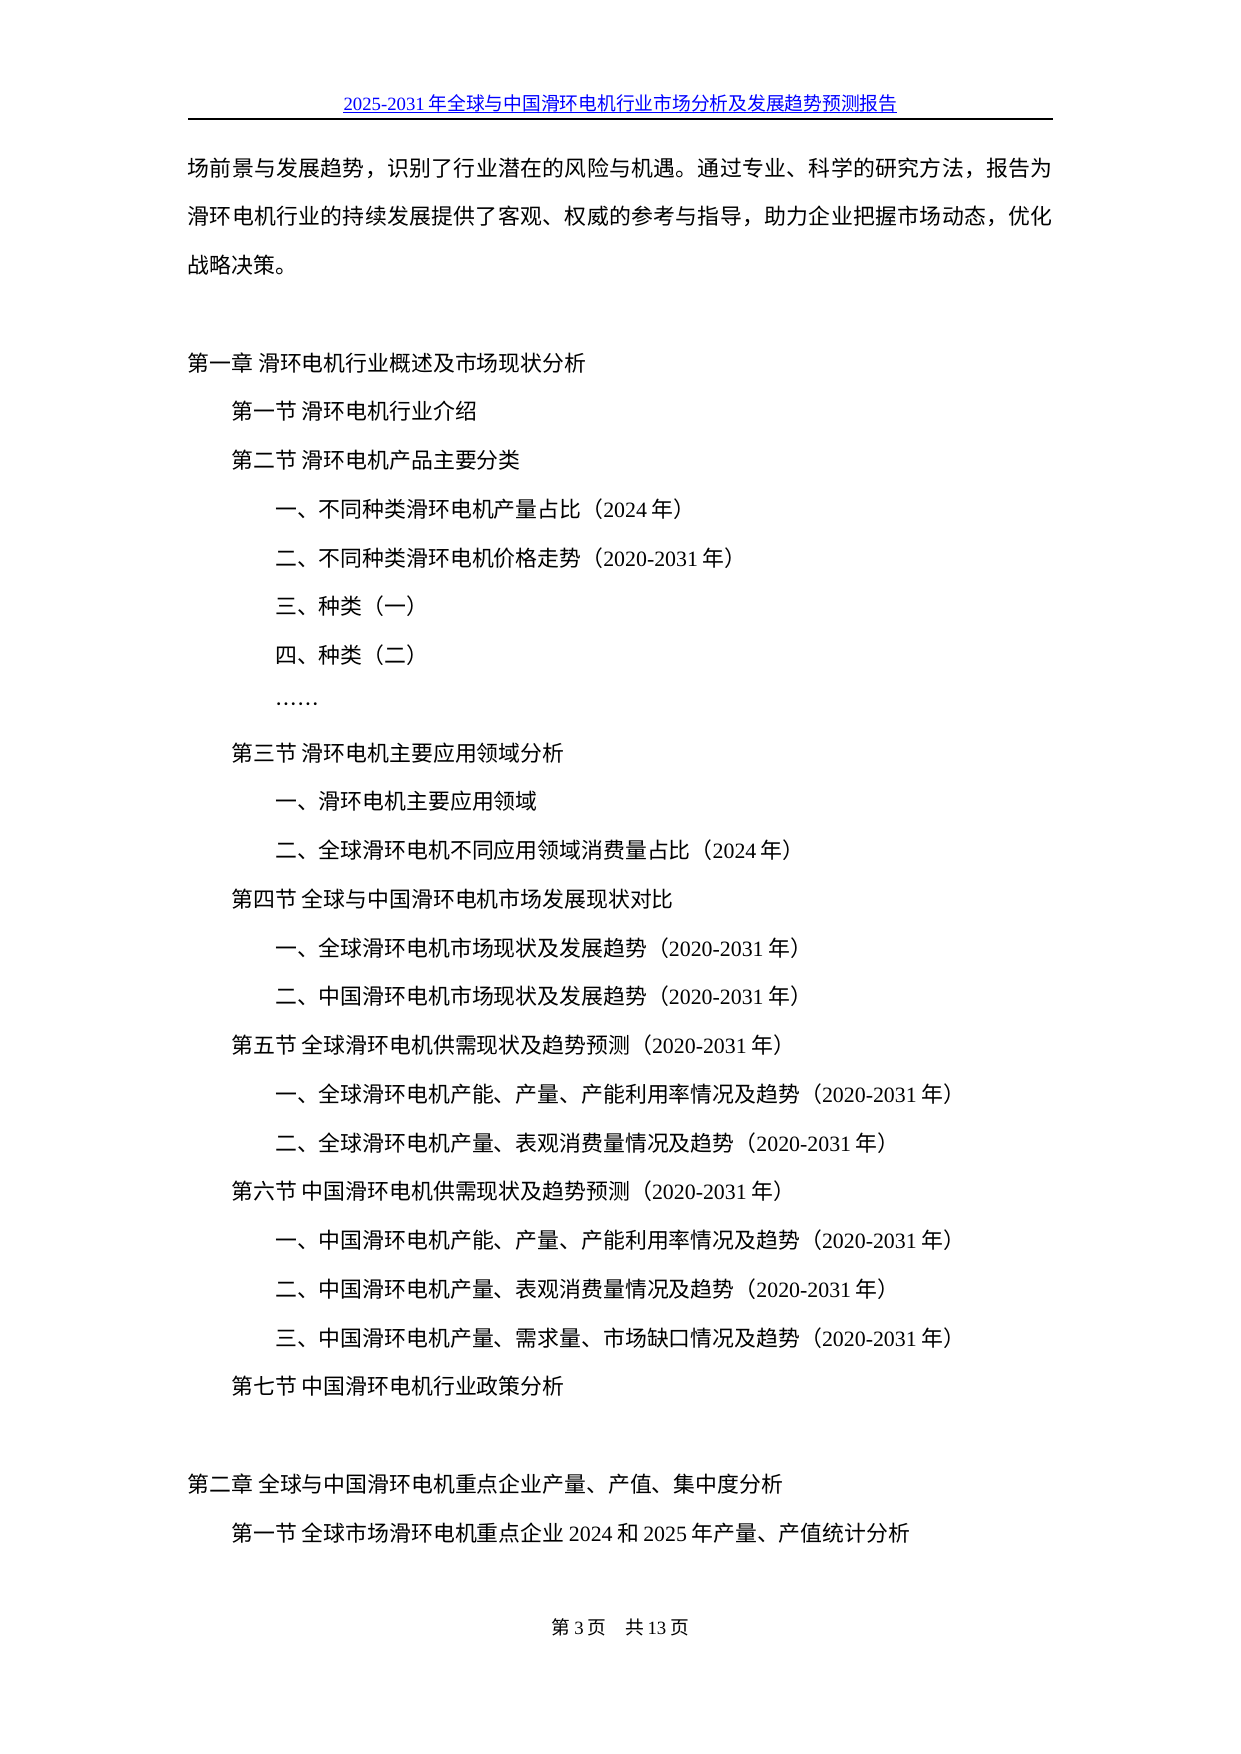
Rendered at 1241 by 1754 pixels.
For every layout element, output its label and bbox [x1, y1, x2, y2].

text [187, 150, 1053, 1548]
